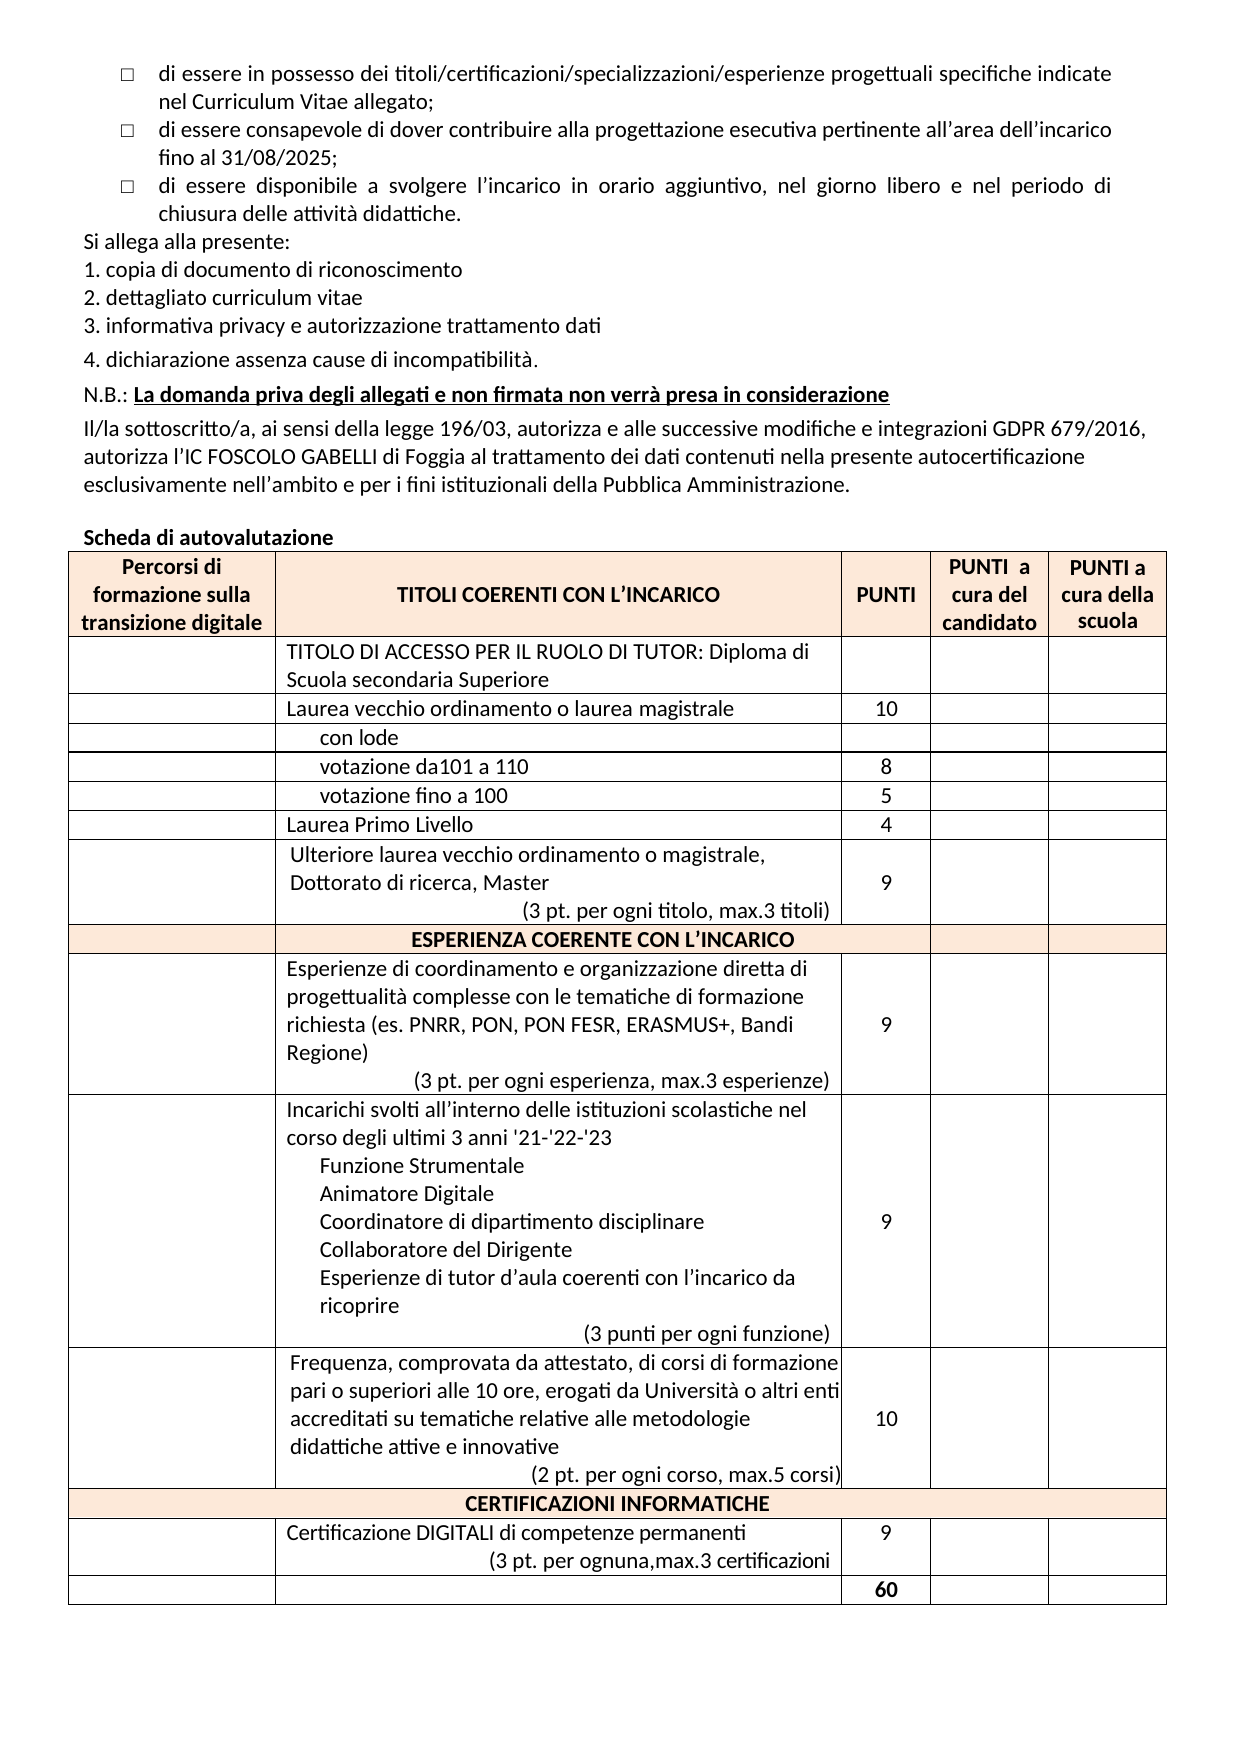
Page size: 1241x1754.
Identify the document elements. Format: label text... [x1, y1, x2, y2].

table_cell [1049, 1576, 1166, 1603]
table_cell 9 [842, 1095, 930, 1347]
table_cell votazione da101 a 110 [276, 753, 841, 781]
table_cell [1049, 925, 1166, 953]
table_cell [931, 1095, 1048, 1347]
table_cell [69, 782, 275, 809]
table_cell 9 [842, 1519, 930, 1574]
table_cell [931, 637, 1048, 693]
table_cell [842, 724, 930, 751]
table_cell Ulteriore laurea vecchio ordinamento o magistrale, Dottorato di ricerca, Master (3 pt. per ogni titolo, max.3 titoli) [276, 840, 841, 924]
text Il/la sottoscritto/a, ai sensi della legge 196/03, autorizza e alle successive modifiche e integrazioni GDPR 679/2016, autorizza l’IC FOSCOLO GABELLI di Foggia al trattamento dei dati contenuti nella presente autocertificazione esclusivamente nell’ambito e per i fini istituzionali della Pubblica Amministrazione. [83, 414, 1152, 498]
table_cell [931, 753, 1048, 781]
text 3. informativa privacy e autorizzazione trattamento dati [83, 311, 1152, 339]
table_cell [69, 811, 275, 839]
table_cell [69, 840, 275, 924]
table_cell [69, 753, 275, 781]
table_cell [1049, 724, 1166, 751]
table_cell [69, 637, 275, 693]
table_cell [1049, 840, 1166, 924]
table_cell [842, 637, 930, 693]
table_cell [1049, 1095, 1166, 1347]
table_cell TOTALE [276, 1576, 841, 1603]
table_cell [931, 1519, 1048, 1574]
table_cell [1049, 694, 1166, 722]
table_cell Esperienze di coordinamento e organizzazione diretta di progettualità complesse con le tematiche di formazione richiesta (es. PNRR, PON, PON FESR, ERASMUS+, Bandi Regione) (3 pt. per ogni esperienza, max.3 esperienze) [276, 954, 841, 1094]
text 4. dichiarazione assenza cause di incompatibilità. [83, 346, 1152, 373]
table_cell [931, 1576, 1048, 1603]
table_cell [931, 840, 1048, 924]
table_header TITOLI COERENTI CON L’INCARICO [276, 552, 841, 636]
table_cell [1049, 637, 1166, 693]
table_cell Frequenza, comprovata da attestato, di corsi di formazione pari o superiori alle 10 ore, erogati da Università o altri enti accreditati su tematiche relative alle metodologie didattiche attive e innovative (2 pt. per ogni corso, max.5 corsi) [276, 1348, 841, 1488]
table_cell [931, 724, 1048, 751]
table_cell CERTIFICAZIONI INFORMATICHE [69, 1489, 1166, 1517]
table_cell 8 [842, 753, 930, 781]
table_cell [69, 1576, 275, 1603]
table_cell [931, 782, 1048, 809]
list di essere consapevole di dover contribuire alla progettazione esecutiva pertinente all’area dell’incarico fino al 31/08/2025; [121, 115, 1114, 171]
table_cell [69, 1348, 275, 1488]
table_cell Incarichi svolti all’interno delle istituzioni scolastiche nel corso degli ultimi 3 anni '21-'22-'23 Funzione Strumentale Animatore Digitale Coordinatore di dipartimento disciplinare Collaboratore del Dirigente Esperienze di tutor d’aula coerenti con l’incarico da ricoprire (3 punti per ogni funzione) [276, 1095, 841, 1347]
table_cell 9 [842, 954, 930, 1094]
table_cell [931, 694, 1048, 722]
table_cell 60 [842, 1576, 930, 1603]
table_cell 4 [842, 811, 930, 839]
table_cell 10 [842, 1348, 930, 1488]
table_cell [69, 1095, 275, 1347]
table_cell [1049, 1348, 1166, 1488]
table_cell [69, 1519, 275, 1574]
list di essere in possesso dei titoli/certificazioni/specializzazioni/esperienze progettuali specifiche indicate nel Curriculum Vitae allegato; [121, 59, 1114, 115]
table_cell votazione fino a 100 [276, 782, 841, 809]
table_cell Laurea Primo Livello [276, 811, 841, 839]
text Scheda di autovalutazione [83, 523, 1152, 551]
table_cell [1049, 753, 1166, 781]
table_cell [931, 1348, 1048, 1488]
table_header PUNTI [842, 552, 930, 636]
table_cell [69, 925, 275, 953]
table_cell TITOLO DI ACCESSO PER IL RUOLO DI TUTOR: Diploma di Scuola secondaria Superiore [276, 637, 841, 693]
table_cell [931, 954, 1048, 1094]
table_cell [69, 694, 275, 722]
table_cell [1049, 811, 1166, 839]
table_cell [1049, 954, 1166, 1094]
table_cell [931, 811, 1048, 839]
table_cell 9 [842, 840, 930, 924]
table_cell [1049, 782, 1166, 809]
table_cell 5 [842, 782, 930, 809]
table_header PUNTI a cura del candidato [931, 552, 1048, 636]
list di essere disponibile a svolgere l’incarico in orario aggiuntivo, nel giorno libero e nel periodo di chiusura delle attività didattiche. [121, 171, 1114, 227]
table_header PUNTI a cura della scuola [1049, 552, 1166, 636]
table_cell [931, 925, 1048, 953]
text N.B.: La domanda priva degli allegati e non firmata non verrà presa in considerazione [83, 380, 1152, 408]
text Si allega alla presente: [83, 227, 1152, 255]
text 1. copia di documento di riconoscimento [83, 255, 1152, 283]
table_cell Laurea vecchio ordinamento o laurea magistrale [276, 694, 841, 722]
table_cell ESPERIENZA COERENTE CON L’INCARICO [276, 925, 930, 953]
text 2. dettagliato curriculum vitae [83, 283, 1152, 311]
table_cell [69, 954, 275, 1094]
table_header Percorsi di formazione sulla transizione digitale [69, 552, 275, 636]
table_cell 10 [842, 694, 930, 722]
table_cell Certificazione DIGITALI di competenze permanenti (3 pt. per ognuna,max.3 certificazioni [276, 1519, 841, 1574]
table_cell [69, 724, 275, 751]
table_cell con lode [276, 724, 841, 751]
table_cell [1049, 1519, 1166, 1574]
